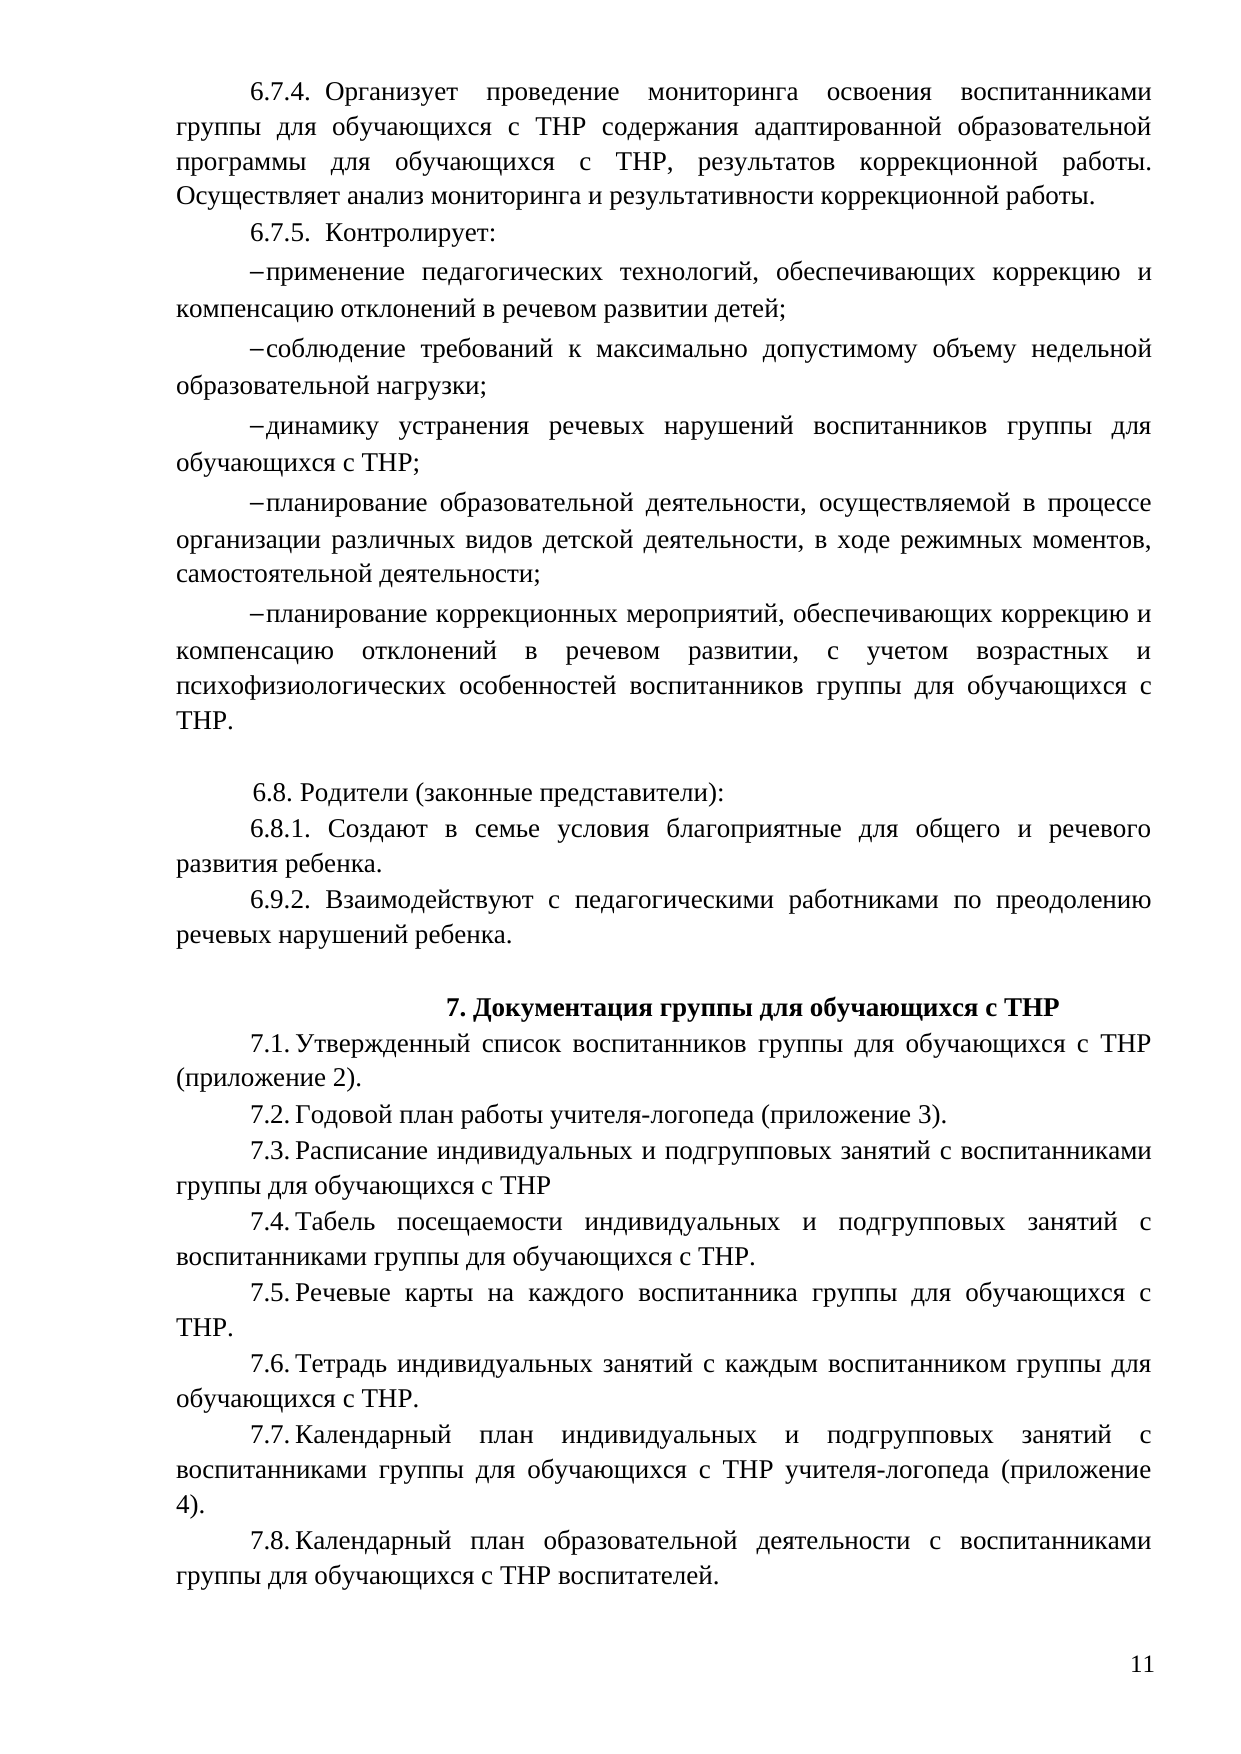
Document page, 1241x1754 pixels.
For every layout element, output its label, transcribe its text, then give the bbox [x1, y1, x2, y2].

text 6.8. Родители (законные представители): [252, 776, 1153, 807]
list Табель посещаемости индивидуальных и подгрупповых занятий с воспитанниками группы для обучающихся с ТНР. [176, 1205, 1153, 1271]
list Календарный план образовательной деятельности с воспитанниками группы для обучающихся с ТНР воспитателей. [176, 1524, 1153, 1590]
list Утвержденный список воспитанников группы для обучающихся с ТНР (приложение 2). [176, 1027, 1153, 1093]
text 6.9.2. Взаимодействуют с педагогическими работниками по преодолению речевых нарушений ребенка. [176, 883, 1153, 949]
text 7. Документация группы для обучающихся с ТНР [446, 991, 1138, 1022]
list Контролирует: [176, 216, 1153, 247]
list планирование образовательной деятельности, осуществляемой в процессе организации различных видов детской деятельности, в ходе режимных моментов, самостоятельной деятельности; [176, 482, 1153, 589]
list применение педагогических технологий, обеспечивающих коррекцию и компенсацию отклонений в речевом развитии детей; [176, 252, 1153, 323]
list Тетрадь индивидуальных занятий с каждым воспитанником группы для обучающихся с ТНР. [176, 1347, 1153, 1413]
list динамику устранения речевых нарушений воспитанников группы для обучающихся с ТНР; [176, 405, 1153, 477]
list планирование коррекционных мероприятий, обеспечивающих коррекцию и компенсацию отклонений в речевом развитии, с учетом возрастных и психофизиологических особенностей воспитанников группы для обучающихся с ТНР. [176, 594, 1153, 735]
list Организует проведение мониторинга освоения воспитанниками группы для обучающихся с ТНР содержания адаптированной образовательной программы для обучающихся с ТНР, результатов коррекционной работы. Осуществляет анализ мониторинга и результативности коррекционной работы. [176, 75, 1153, 211]
list Годовой план работы учителя-логопеда (приложение 3). [176, 1098, 1153, 1129]
list Расписание индивидуальных и подгрупповых занятий с воспитанниками группы для обучающихся с ТНР [176, 1134, 1153, 1200]
list Речевые карты на каждого воспитанника группы для обучающихся с ТНР. [176, 1276, 1153, 1342]
text 6.8.1. Создают в семье условия благоприятные для общего и речевого развития ребенка. [176, 812, 1153, 878]
list соблюдение требований к максимально допустимому объему недельной образовательной нагрузки; [176, 329, 1153, 400]
list Календарный план индивидуальных и подгрупповых занятий с воспитанниками группы для обучающихся с ТНР учителя-логопеда (приложение 4). [176, 1418, 1153, 1519]
